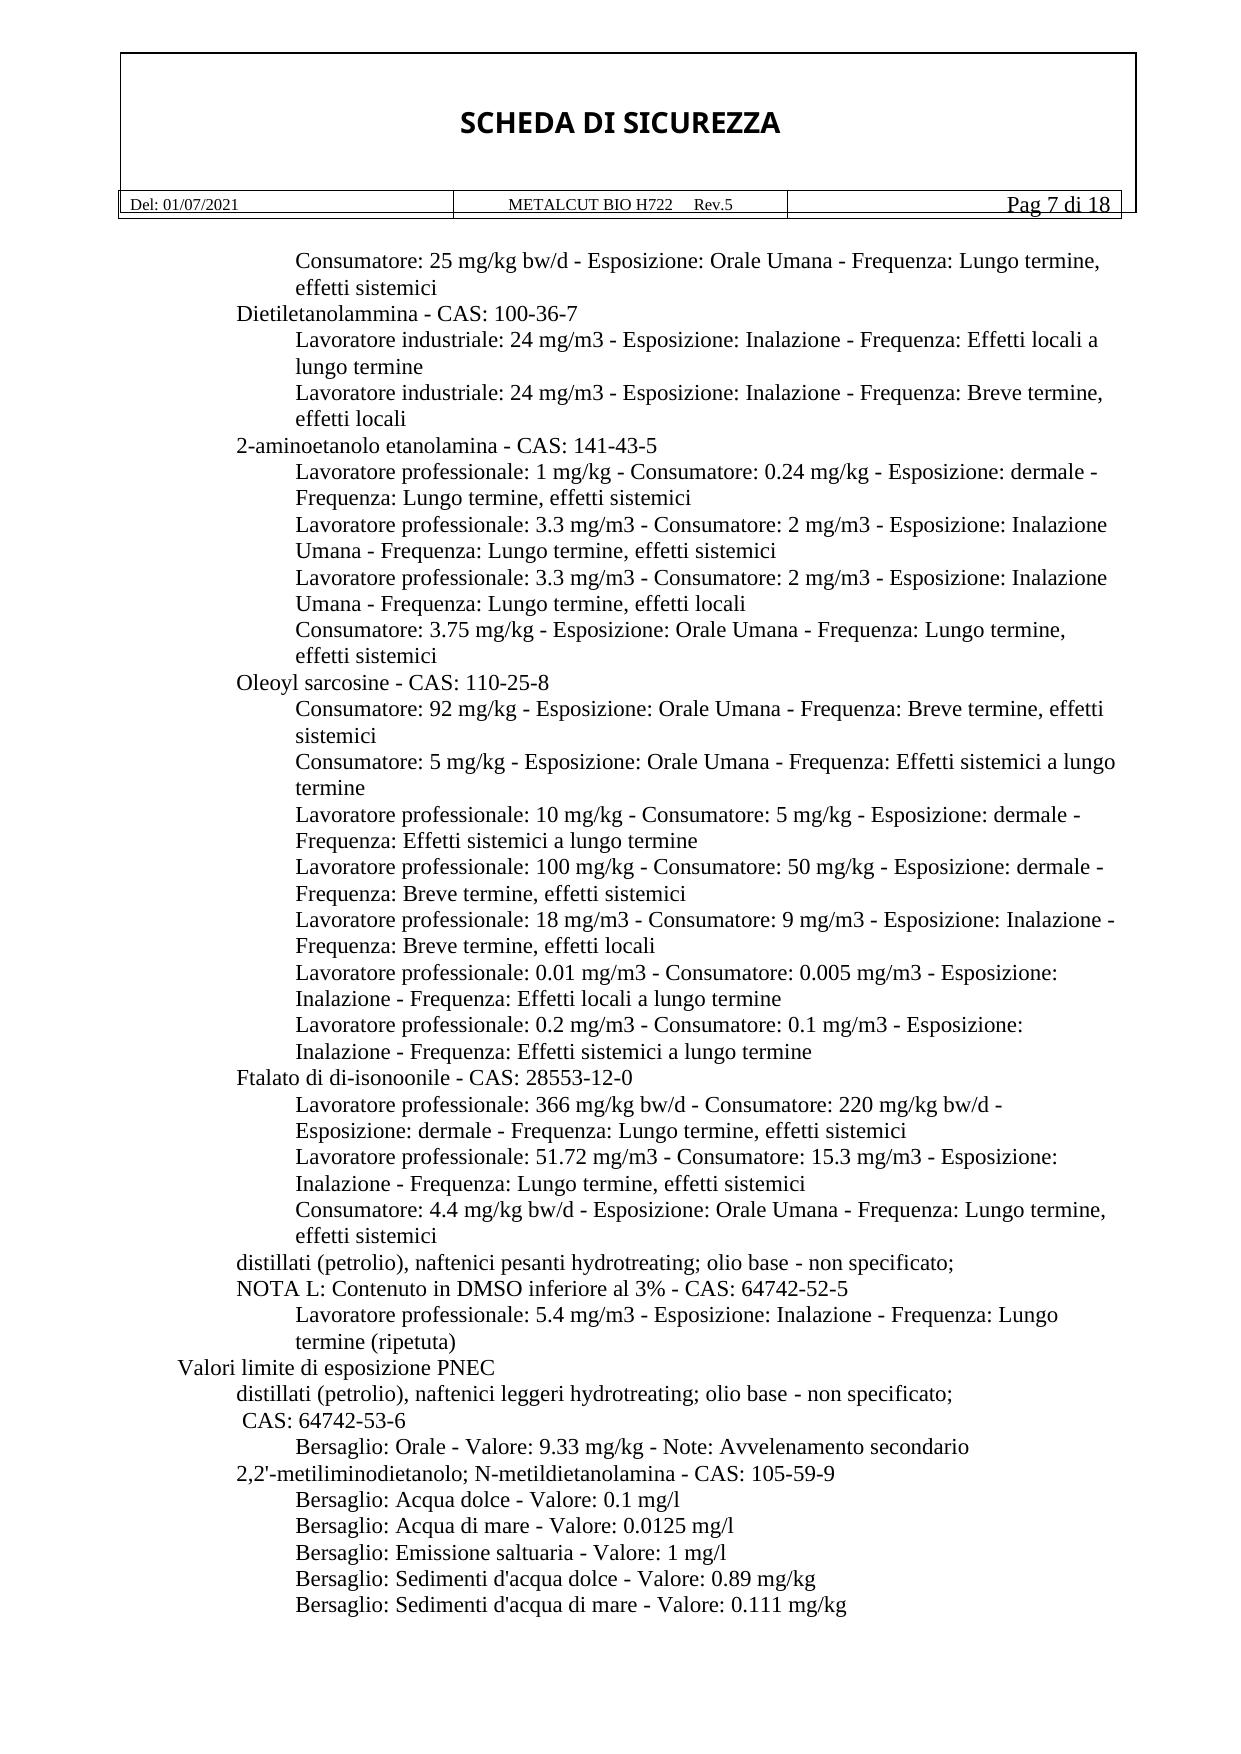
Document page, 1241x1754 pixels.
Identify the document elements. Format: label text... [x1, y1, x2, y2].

text Bersaglio: Acqua di mare - Valore: 0.0125 mg/l [295, 1512, 1122, 1539]
text Lavoratore professionale: 10 mg/kg - Consumatore: 5 mg/kg - Esposizione: dermale - Frequenza: Effetti sistemici a lungo termine [295, 801, 1122, 853]
text Bersaglio: Emissione saltuaria - Valore: 1 mg/l [295, 1539, 1122, 1565]
text Lavoratore professionale: 100 mg/kg - Consumatore: 50 mg/kg - Esposizione: dermale - Frequenza: Breve termine, effetti sistemici [295, 853, 1122, 906]
text Dietiletanolammina - CAS: 100-36-7 [236, 300, 1122, 326]
text 2-aminoetanolo etanolamina - CAS: 141-43-5 [236, 432, 1122, 458]
text CAS: 64742-53-6 [236, 1407, 1122, 1433]
text 2,2'-metiliminodietanolo; N-metildietanolamina - CAS: 105-59-9 [236, 1459, 1122, 1486]
text Lavoratore industriale: 24 mg/m3 - Esposizione: Inalazione - Frequenza: Breve termine, effetti locali [295, 379, 1122, 432]
text Lavoratore professionale: 3.3 mg/m3 - Consumatore: 2 mg/m3 - Esposizione: Inalazione Umana - Frequenza: Lungo termine, effetti locali [295, 563, 1122, 616]
text Consumatore: 25 mg/kg bw/d - Esposizione: Orale Umana - Frequenza: Lungo termine, effetti sistemici [295, 247, 1122, 300]
text Lavoratore professionale: 3.3 mg/m3 - Consumatore: 2 mg/m3 - Esposizione: Inalazione Umana - Frequenza: Lungo termine, effetti sistemici [295, 511, 1122, 563]
text Lavoratore professionale: 18 mg/m3 - Consumatore: 9 mg/m3 - Esposizione: Inalazione - Frequenza: Breve termine, effetti locali [295, 906, 1122, 959]
text NOTA L: Contenuto in DMSO inferiore al 3% - CAS: 64742-52-5 [236, 1275, 1122, 1301]
text Bersaglio: Acqua dolce - Valore: 0.1 mg/l [295, 1486, 1122, 1512]
text Consumatore: 4.4 mg/kg bw/d - Esposizione: Orale Umana - Frequenza: Lungo termine, effetti sistemici [295, 1196, 1122, 1249]
text Bersaglio: Sedimenti d'acqua dolce - Valore: 0.89 mg/kg [295, 1565, 1122, 1591]
text Lavoratore professionale: 51.72 mg/m3 - Consumatore: 15.3 mg/m3 - Esposizione: Inalazione - Frequenza: Lungo termine, effetti sistemici [295, 1143, 1122, 1196]
text Consumatore: 92 mg/kg - Esposizione: Orale Umana - Frequenza: Breve termine, effetti sistemici [295, 695, 1122, 748]
text Valori limite di esposizione PNEC [177, 1354, 1122, 1381]
text Lavoratore professionale: 0.2 mg/m3 - Consumatore: 0.1 mg/m3 - Esposizione: Inalazione - Frequenza: Effetti sistemici a lungo termine [295, 1012, 1122, 1064]
text distillati (petrolio), naftenici pesanti hydrotreating; olio base - non specificato; [236, 1249, 1122, 1275]
text Lavoratore professionale: 1 mg/kg - Consumatore: 0.24 mg/kg - Esposizione: dermale - Frequenza: Lungo termine, effetti sistemici [295, 458, 1122, 511]
text Bersaglio: Sedimenti d'acqua di mare - Valore: 0.111 mg/kg [295, 1591, 1122, 1618]
text Consumatore: 5 mg/kg - Esposizione: Orale Umana - Frequenza: Effetti sistemici a lungo termine [295, 748, 1122, 801]
text Lavoratore professionale: 0.01 mg/m3 - Consumatore: 0.005 mg/m3 - Esposizione: Inalazione - Frequenza: Effetti locali a lungo termine [295, 959, 1122, 1012]
text Bersaglio: Orale - Valore: 9.33 mg/kg - Note: Avvelenamento secondario [295, 1433, 1122, 1459]
text Oleoyl sarcosine - CAS: 110-25-8 [236, 669, 1122, 695]
text distillati (petrolio), naftenici leggeri hydrotreating; olio base - non specificato; [236, 1381, 1122, 1407]
text Consumatore: 3.75 mg/kg - Esposizione: Orale Umana - Frequenza: Lungo termine, effetti sistemici [295, 616, 1122, 669]
text Lavoratore industriale: 24 mg/m3 - Esposizione: Inalazione - Frequenza: Effetti locali a lungo termine [295, 326, 1122, 379]
text Lavoratore professionale: 366 mg/kg bw/d - Consumatore: 220 mg/kg bw/d - Esposizione: dermale - Frequenza: Lungo termine, effetti sistemici [295, 1091, 1122, 1143]
text Lavoratore professionale: 5.4 mg/m3 - Esposizione: Inalazione - Frequenza: Lungo termine (ripetuta) [295, 1301, 1122, 1354]
text Ftalato di di-isonoonile - CAS: 28553-12-0 [236, 1064, 1122, 1091]
